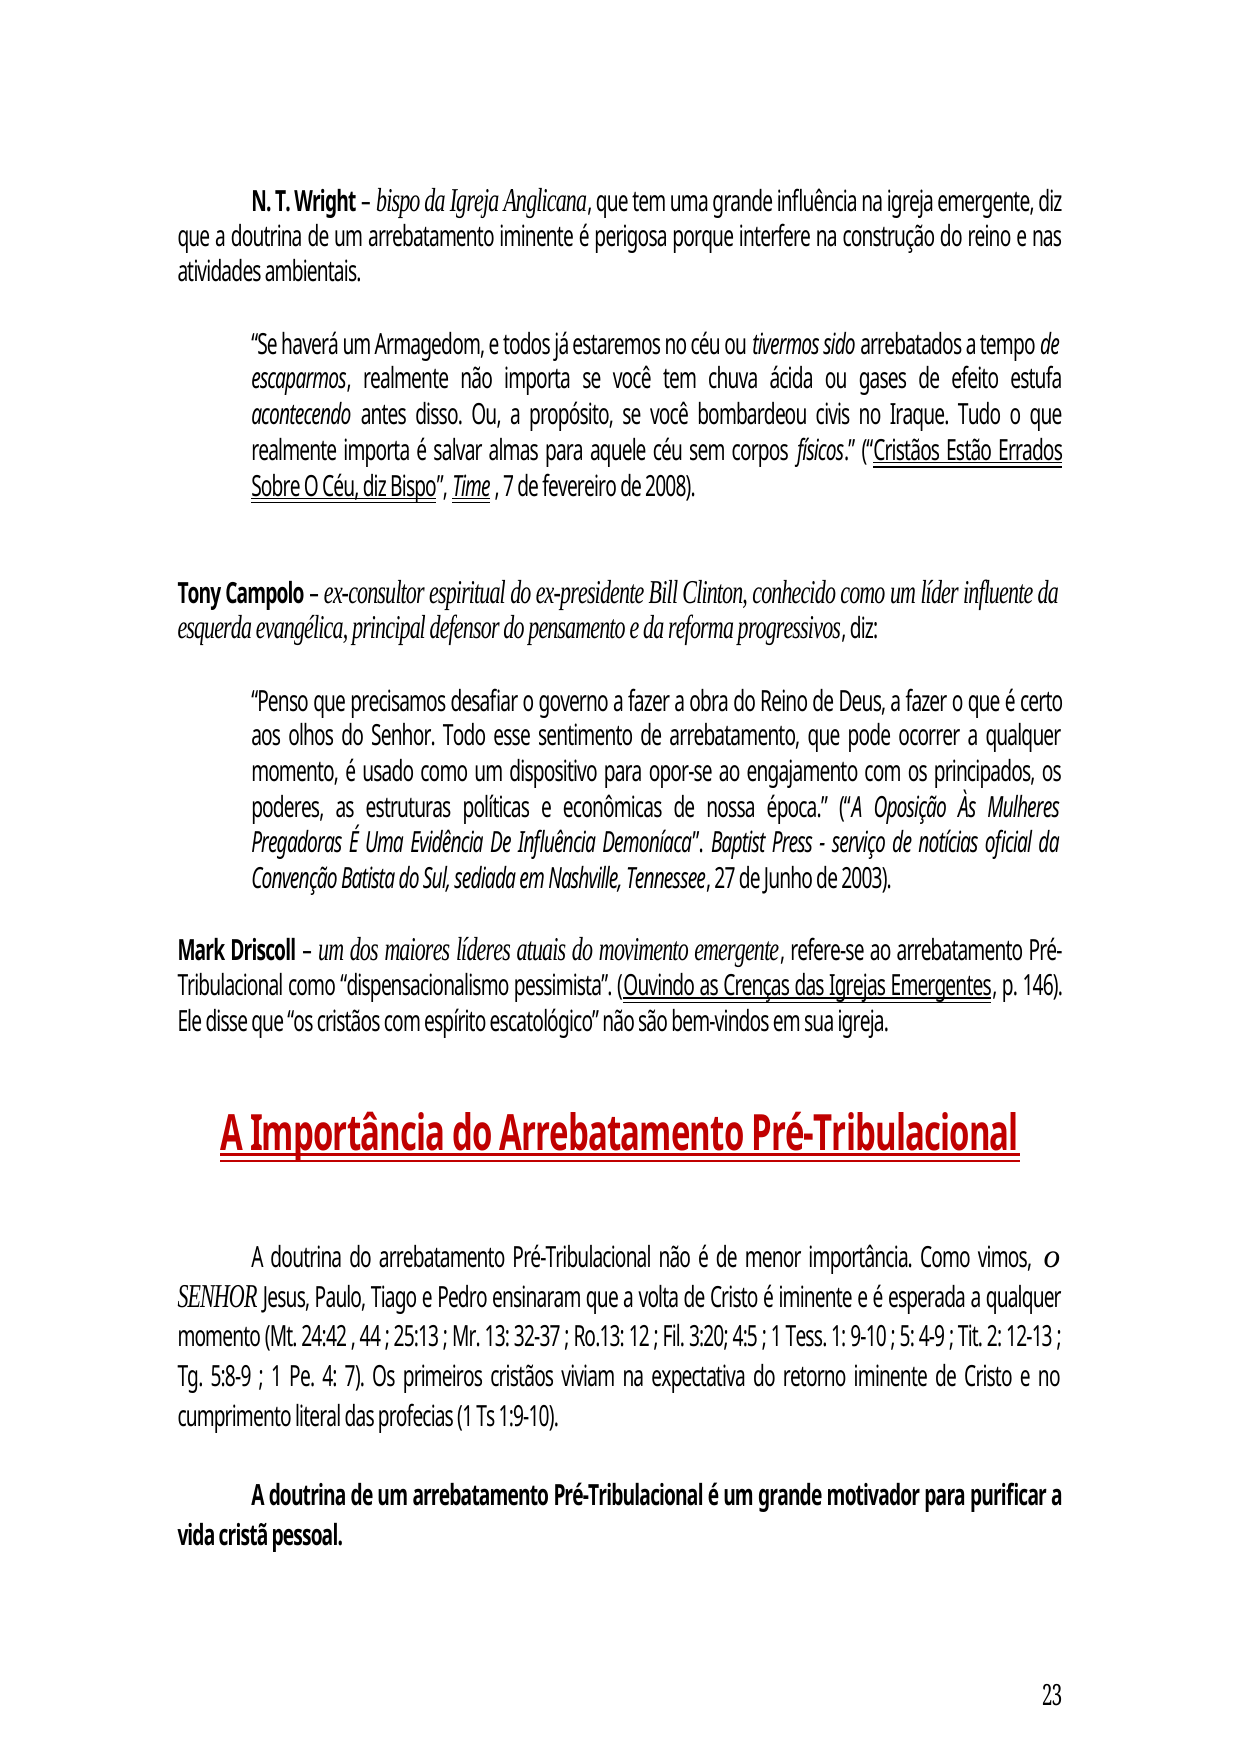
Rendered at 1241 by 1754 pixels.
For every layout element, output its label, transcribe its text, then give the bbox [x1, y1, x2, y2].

text A doutrina de um arrebatamento Pré-Tribulacional é um grande motivador para purificar a vida cristã pessoal. [177, 1474, 1063, 1554]
text Tony Campolo – ex-consultor espiritual do ex-presidente Bill Clinton, conhecido como um líder influente da esquerda evangélica, principal defensor do pensamento e da reforma progressivos, diz: [177, 504, 1063, 647]
text “Penso que precisamos desafiar o governo a fazer a obra do Reino de Deus, a fazer o que é certo aos olhos do Senhor. Todo esse sentimento de arrebatamento, que pode ocorrer a qualquer momento, é usado como um dispositivo para opor-se ao engajamento com os principados, os poderes, as estruturas políticas e econômicas de nossa época.” (“A Oposição Às Mulheres Pregadoras É Uma Evidência De Influência Demoníaca”. Baptist Press - serviço de notícias oficial da Convenção Batista do Sul, sediada em Nashville, Tennessee, 27 de Junho de 2003). [251, 683, 1063, 897]
text “Se haverá um Armagedom, e todos já estaremos no céu ou tivermos sido arrebatados a tempo de escaparmos, realmente não importa se você tem chuva ácida ou gases de efeito estufa acontecendo antes disso. Ou, a propósito, se você bombardeou civis no Iraque. Tudo o que realmente importa é salvar almas para aquele céu sem corpos físicos.” (“Cristãos Estão Errados Sobre O Céu, diz Bispo”, Time , 7 de fevereiro de 2008). [251, 326, 1063, 504]
text N. T. Wright – bispo da Igreja Anglicana, que tem uma grande influência na igreja emergente, diz que a doutrina de um arrebatamento iminente é perigosa porque interfere na construção do reino e nas atividades ambientais. [177, 183, 1063, 290]
text A Importância do Arrebatamento Pré-Tribulacional [177, 1101, 1063, 1162]
text A doutrina do arrebatamento Pré-Tribulacional não é de menor importância. Como vimos, o SENHOR Jesus, Paulo, Tiago e Pedro ensinaram que a volta de Cristo é iminente e é esperada a qualquer momento (Mt. 24:42 , 44 ; 25:13 ; Mr. 13: 32-37 ; Ro.13: 12 ; Fil. 3:20; 4:5 ; 1 Tess. 1: 9-10 ; 5: 4-9 ; Tit. 2: 12-13 ; Tg. 5:8-9 ; 1 Pe. 4: 7). Os primeiros cristãos viviam na expectativa do retorno iminente de Cristo e no cumprimento literal das profecias (1 Ts 1:9-10). [177, 1236, 1063, 1435]
text Mark Driscoll – um dos maiores líderes atuais do movimento emergente, refere-se ao arrebatamento Pré-Tribulacional como “dispensacionalismo pessimista”. (Ouvindo as Crenças das Igrejas Emergentes, p. 146). Ele disse que “os cristãos com espírito escatológico” não são bem-vindos em sua igreja. [177, 897, 1063, 1040]
